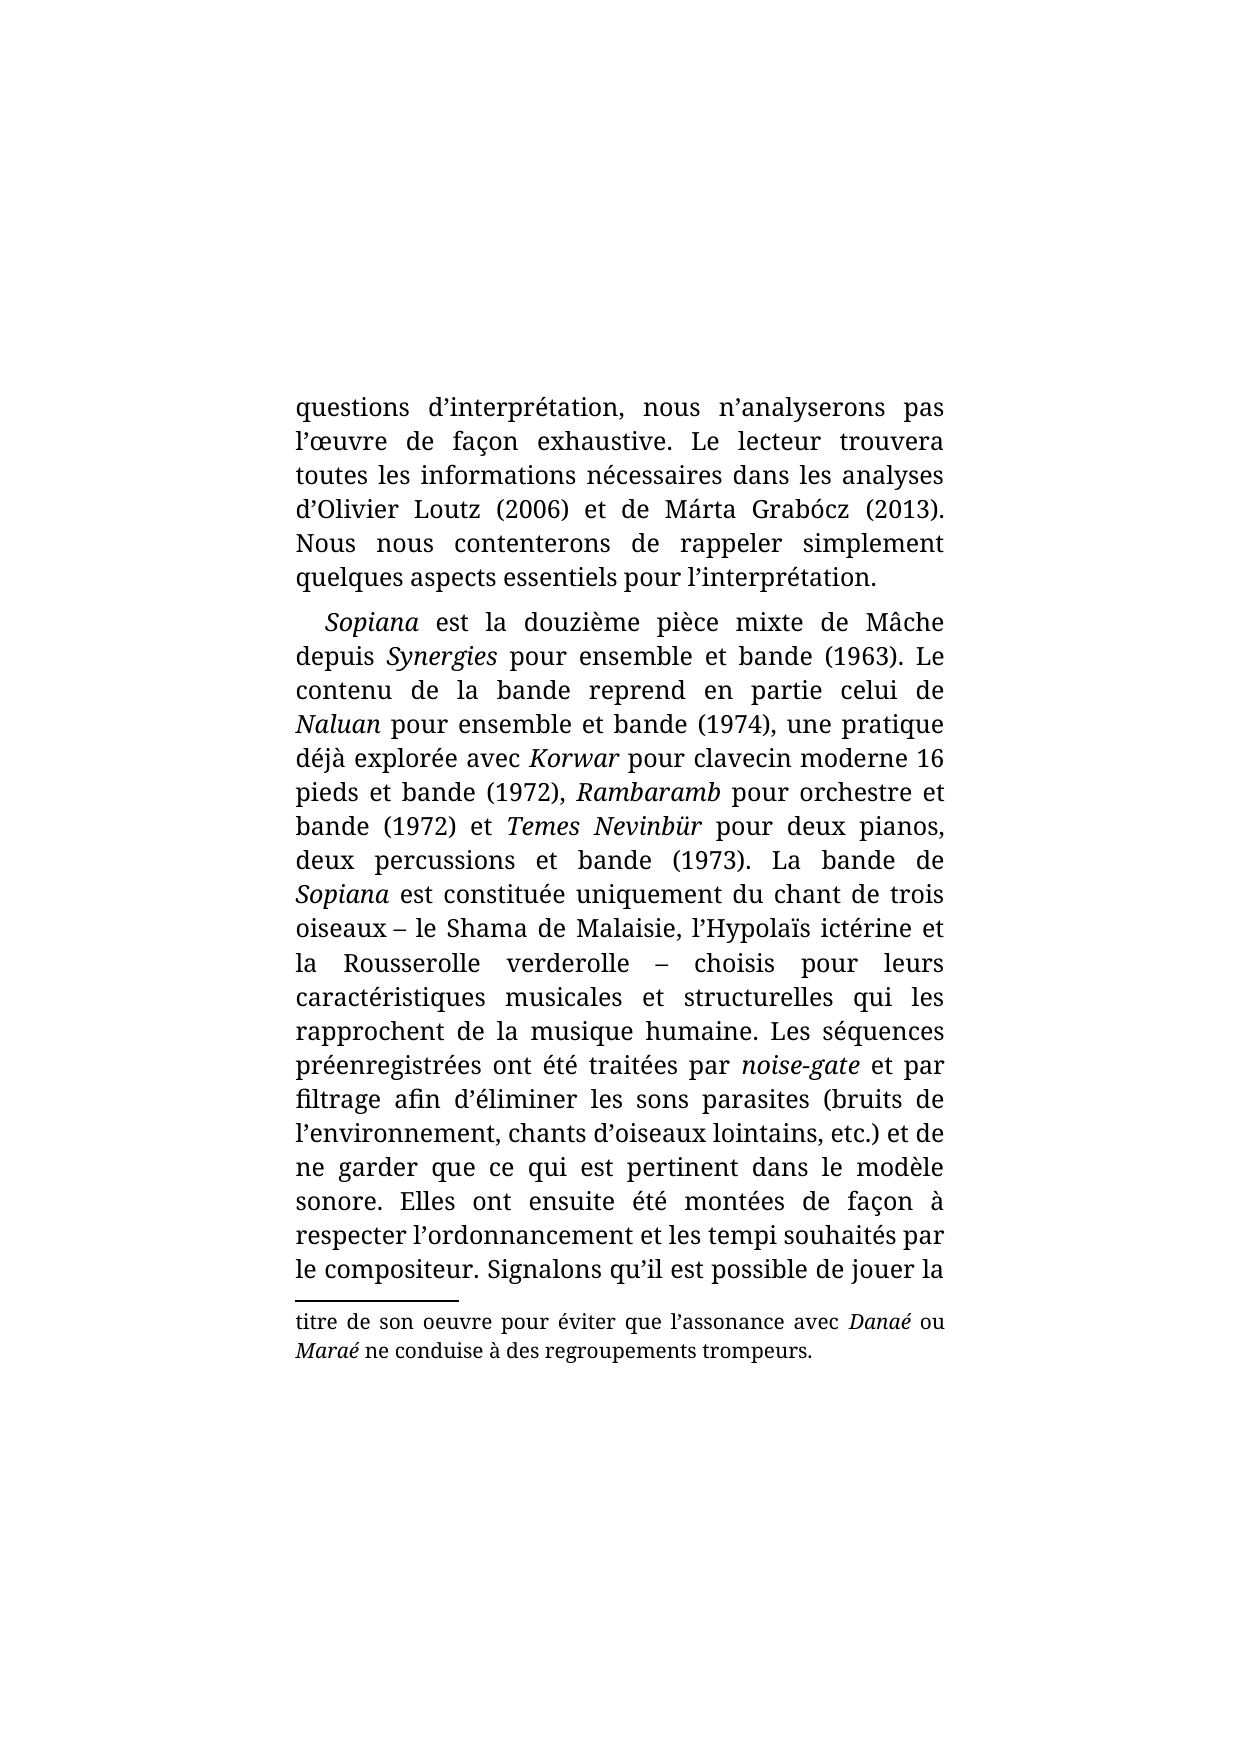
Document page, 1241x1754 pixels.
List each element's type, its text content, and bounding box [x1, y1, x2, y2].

text Sopiana a été composée pour le flûtiste Pierre-Yves Artaud qui en est le dédicataire et le créateur. La pièce a été créée, avec la pianiste Rita Sin, le 12 juillet 1980 à l’Académie d’été de Pécs (Hongrie). Comme le compositeur le précise dans la notice du premier enregistrement de l’œuvre (Mâche 2012 : 160), le « titre de Sopiana est dérivé de l’ancien nom romain de Pécs ». L’objectif de cet article étant de traiter des questions d’interprétation, nous n’analyserons pas l’œuvre de façon exhaustive. Le lecteur trouvera toutes les informations nécessaires dans les analyses d’Olivier Loutz (2006) et de Márta Grabócz (2013). Nous nous contenterons de rappeler simplement quelques aspects essentiels pour l’interprétation. [295, 390, 945, 594]
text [295, 604, 945, 1286]
